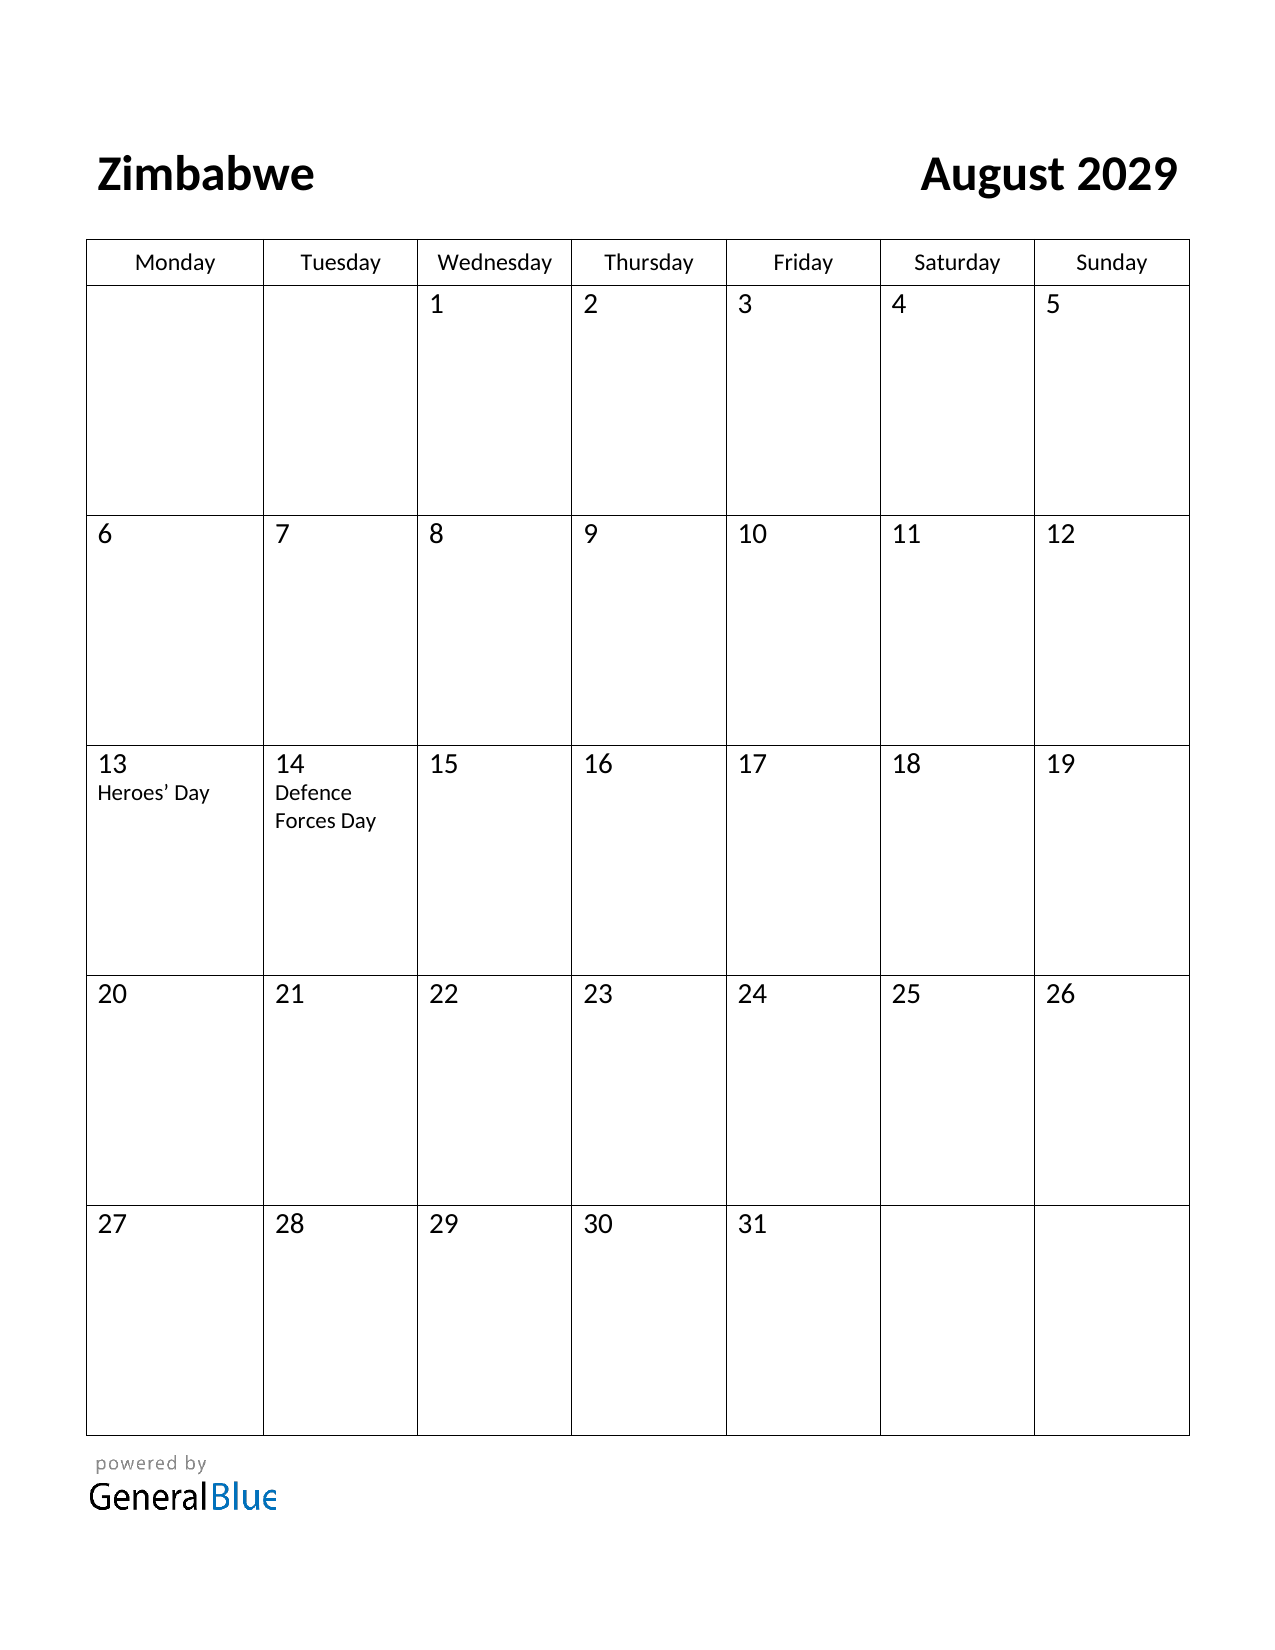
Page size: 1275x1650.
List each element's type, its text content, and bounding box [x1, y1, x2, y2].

table_cell Friday [727, 240, 880, 284]
table_cell [264, 286, 417, 318]
table_cell Tuesday [264, 240, 417, 284]
table_cell 31 [727, 1206, 880, 1238]
table_cell [572, 548, 726, 744]
table_cell 30 [572, 1206, 726, 1238]
table_cell 27 [87, 1206, 263, 1238]
table_cell 11 [881, 516, 1034, 548]
table_cell 4 [881, 286, 1034, 318]
table_cell [264, 548, 417, 744]
table_cell 22 [418, 976, 571, 1008]
table_cell [881, 1008, 1034, 1204]
table_cell 25 [881, 976, 1034, 1008]
table_cell [727, 778, 880, 974]
table_cell [572, 778, 726, 974]
table_cell [1035, 1238, 1189, 1434]
table_cell Saturday [881, 240, 1034, 284]
table_cell Monday [87, 240, 263, 284]
table_cell 28 [264, 1206, 417, 1238]
table_cell [881, 548, 1034, 744]
table_cell Wednesday [418, 240, 571, 284]
table_cell 1 [418, 286, 571, 318]
table_cell [727, 548, 880, 744]
table_cell [1035, 778, 1189, 974]
table_cell 2 [572, 286, 726, 318]
table_cell 15 [418, 746, 571, 778]
table_cell [881, 1238, 1034, 1434]
table_cell [87, 1008, 263, 1204]
table_cell [572, 318, 726, 514]
table_cell 12 [1035, 516, 1189, 548]
table_cell [87, 548, 263, 744]
table_cell 14 [264, 746, 417, 778]
table_cell Thursday [572, 240, 726, 284]
table_cell [572, 1238, 726, 1434]
table_cell [572, 1008, 726, 1204]
table_cell [1035, 1206, 1189, 1238]
table_cell [727, 1238, 880, 1434]
table_cell 5 [1035, 286, 1189, 318]
table_cell 10 [727, 516, 880, 548]
table_cell 21 [264, 976, 417, 1008]
table_cell 24 [727, 976, 880, 1008]
table_cell [1035, 318, 1189, 514]
table_cell [264, 318, 417, 514]
table_cell [418, 1238, 571, 1434]
table_cell [727, 1008, 880, 1204]
table_cell [87, 1238, 263, 1434]
table_cell 7 [264, 516, 417, 548]
table_cell 23 [572, 976, 726, 1008]
table_cell [1035, 1008, 1189, 1204]
table_cell [87, 286, 263, 318]
table_cell [86, 1436, 1189, 1534]
table_header August 2029 [572, 105, 1189, 239]
table_cell 6 [87, 516, 263, 548]
table_cell Heroes’ Day [87, 778, 263, 974]
table_cell Sunday [1035, 240, 1189, 284]
table_cell 29 [418, 1206, 571, 1238]
table_cell [418, 778, 571, 974]
table_cell [881, 1206, 1034, 1238]
table_cell [264, 1008, 417, 1204]
table_cell 26 [1035, 976, 1189, 1008]
table_cell 19 [1035, 746, 1189, 778]
table_cell [418, 1008, 571, 1204]
table_cell [1035, 548, 1189, 744]
table_cell 18 [881, 746, 1034, 778]
table_cell 8 [418, 516, 571, 548]
table_cell [881, 778, 1034, 974]
table_cell 17 [727, 746, 880, 778]
table_cell 3 [727, 286, 880, 318]
table_cell [418, 318, 571, 514]
table_cell 9 [572, 516, 726, 548]
table_cell 16 [572, 746, 726, 778]
table_header Zimbabwe [86, 105, 572, 239]
picture [88, 1452, 276, 1515]
table_cell [727, 318, 880, 514]
table_cell 13 [87, 746, 263, 778]
table_cell [418, 548, 571, 744]
table_cell [264, 1238, 417, 1434]
table_cell 20 [87, 976, 263, 1008]
table_cell [881, 318, 1034, 514]
table_cell Defence Forces Day [264, 778, 417, 974]
table_cell [87, 318, 263, 514]
